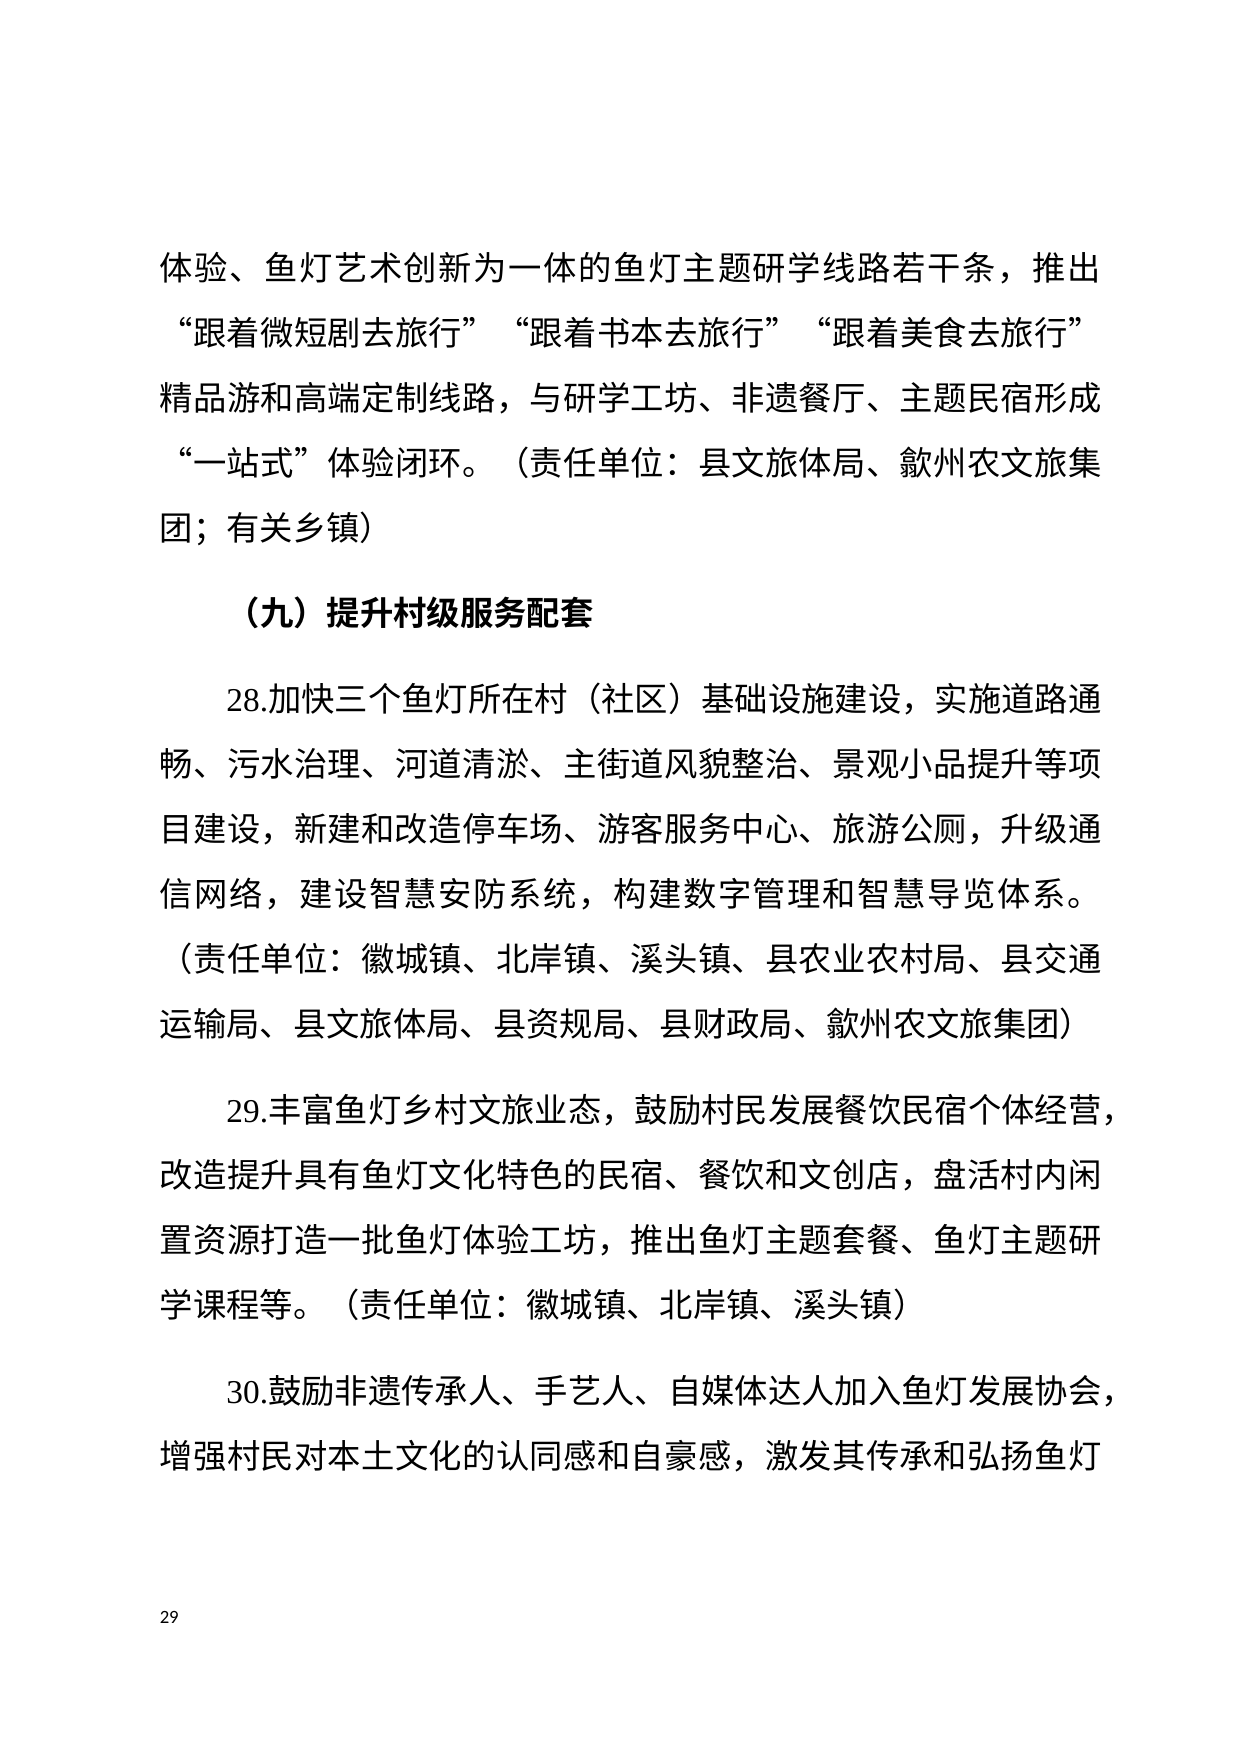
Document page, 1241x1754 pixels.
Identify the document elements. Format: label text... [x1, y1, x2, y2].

text 28.加快三个鱼灯所在村（社区）基础设施建设，实施道路通畅、污水治理、河道清淤、主街道风貌整治、景观小品提升等项目建设，新建和改造停车场、游客服务中心、旅游公厕，升级通信网络，建设智慧安防系统，构建数字管理和智慧导览体系。（责任单位：徽城镇、北岸镇、溪头镇、县农业农村局、县交通运输局、县文旅体局、县资规局、县财政局、歙州农文旅集团） [159, 664, 1101, 1054]
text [159, 1356, 1101, 1486]
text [159, 233, 1101, 558]
text 29.丰富鱼灯乡村文旅业态，鼓励村民发展餐饮民宿个体经营，改造提升具有鱼灯文化特色的民宿、餐饮和文创店，盘活村内闲置资源打造一批鱼灯体验工坊，推出鱼灯主题套餐、鱼灯主题研学课程等。（责任单位：徽城镇、北岸镇、溪头镇） [159, 1075, 1101, 1335]
text （九）提升村级服务配套 [159, 579, 1101, 644]
